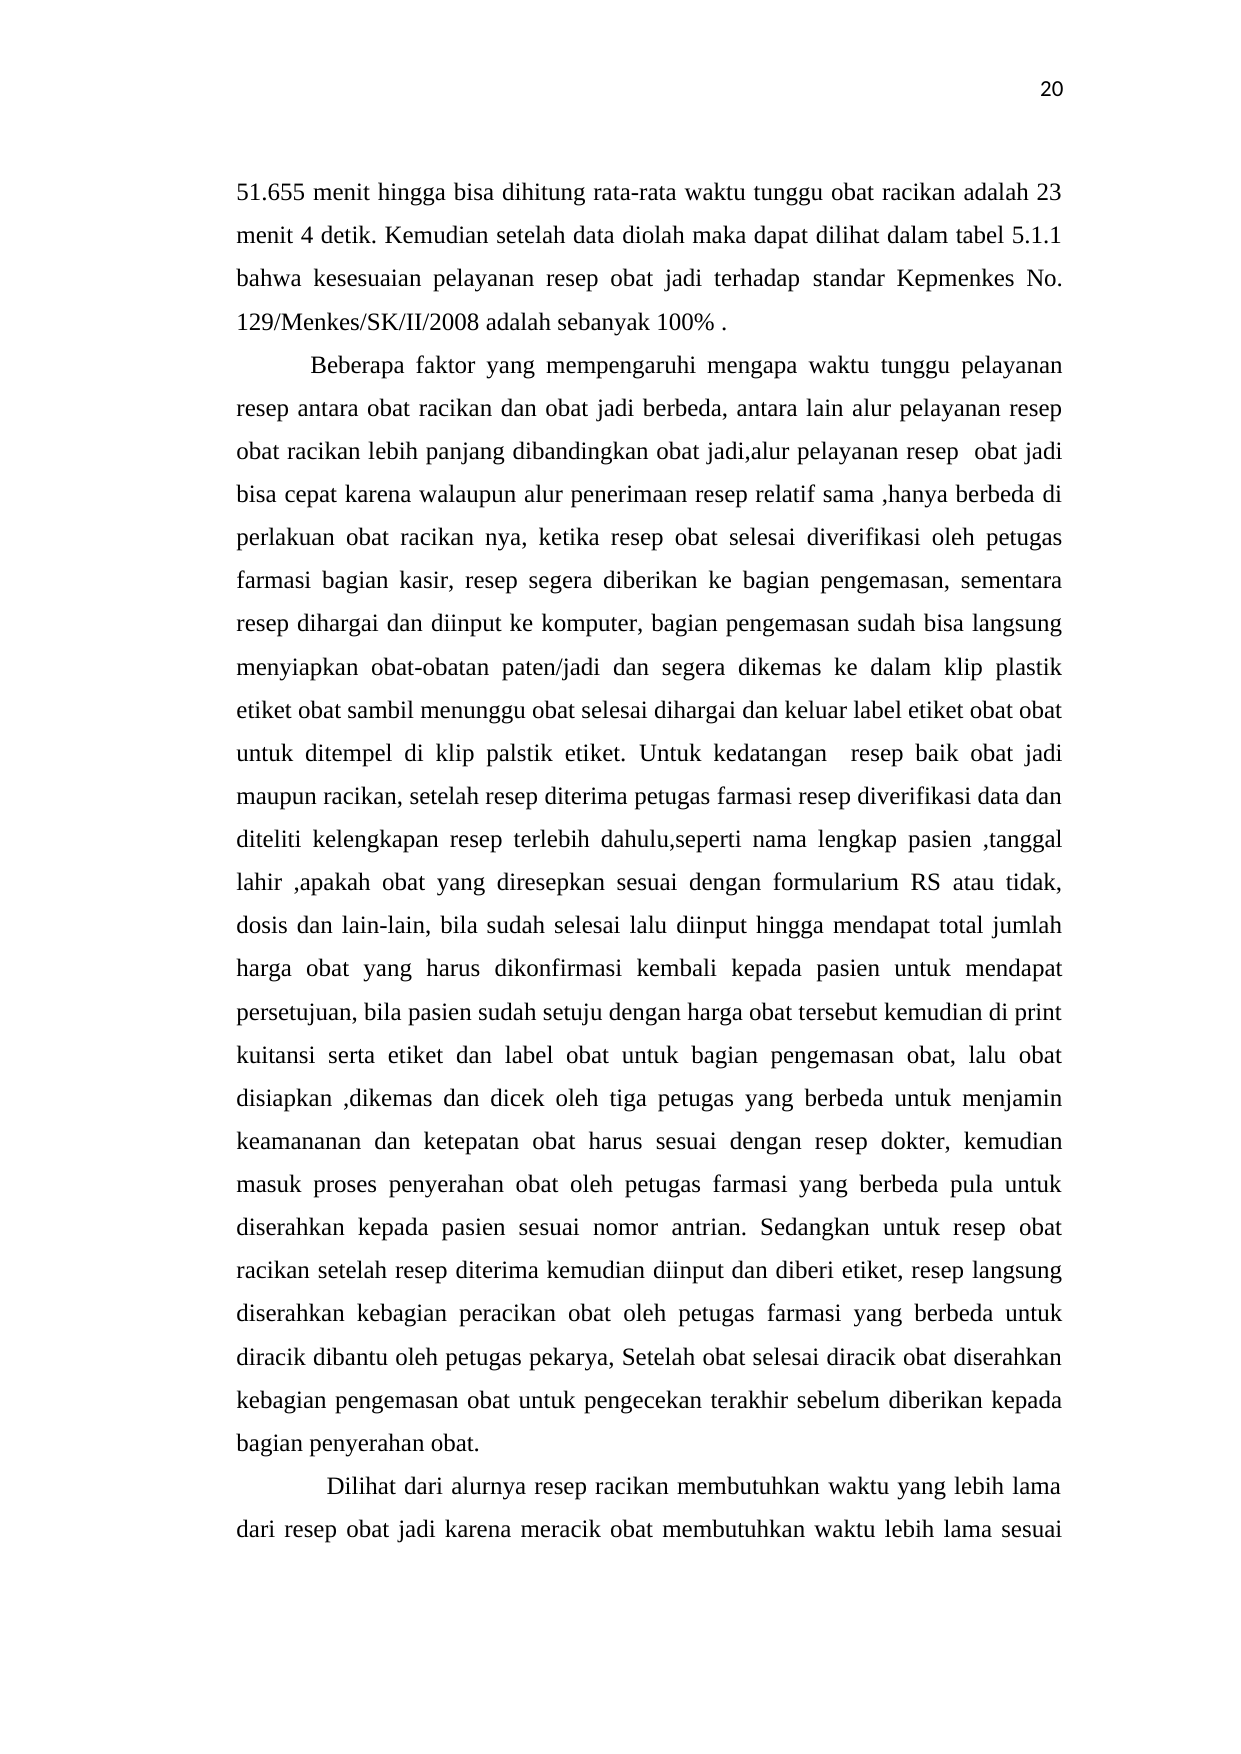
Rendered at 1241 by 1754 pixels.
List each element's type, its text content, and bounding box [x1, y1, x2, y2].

text Beberapa faktor yang mempengaruhi mengapa waktu tunggu pelayanan resep antara obat racikan dan obat jadi berbeda, antara lain alur pelayanan resep obat racikan lebih panjang dibandingkan obat jadi,alur pelayanan resep obat jadi bisa cepat karena walaupun alur penerimaan resep relatif sama ,hanya berbeda di perlakuan obat racikan nya, ketika resep obat selesai diverifikasi oleh petugas farmasi bagian kasir, resep segera diberikan ke bagian pengemasan, sementara resep dihargai dan diinput ke komputer, bagian pengemasan sudah bisa langsung menyiapkan obat-obatan paten/jadi dan segera dikemas ke dalam klip plastik etiket obat sambil menunggu obat selesai dihargai dan keluar label etiket obat obat untuk ditempel di klip palstik etiket. Untuk kedatangan resep baik obat jadi maupun racikan, setelah resep diterima petugas farmasi resep diverifikasi data dan diteliti kelengkapan resep terlebih dahulu,seperti nama lengkap pasien ,tanggal lahir ,apakah obat yang diresepkan sesuai dengan formularium RS atau tidak, dosis dan lain-lain, bila sudah selesai lalu diinput hingga mendapat total jumlah harga obat yang harus dikonfirmasi kembali kepada pasien untuk mendapat persetujuan, bila pasien sudah setuju dengan harga obat tersebut kemudian di print kuitansi serta etiket dan label obat untuk bagian pengemasan obat, lalu obat disiapkan ,dikemas dan dicek oleh tiga petugas yang berbeda untuk menjamin keamananan dan ketepatan obat harus sesuai dengan resep dokter, kemudian masuk proses penyerahan obat oleh petugas farmasi yang berbeda pula untuk diserahkan kepada pasien sesuai nomor antrian. Sedangkan untuk resep obat racikan setelah resep diterima kemudian diinput dan diberi etiket, resep langsung diserahkan kebagian peracikan obat oleh petugas farmasi yang berbeda untuk diracik dibantu oleh petugas pekarya, Setelah obat selesai diracik obat diserahkan kebagian pengemasan obat untuk pengecekan terakhir sebelum diberikan kepada bagian penyerahan obat. [236, 350, 1063, 1457]
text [236, 1471, 1063, 1543]
text 51.655 menit hingga bisa dihitung rata-rata waktu tunggu obat racikan adalah 23 menit 4 detik. Kemudian setelah data diolah maka dapat dilihat dalam tabel 5.1.1 bahwa kesesuaian pelayanan resep obat jadi terhadap standar Kepmenkes No. 129/Menkes/SK/II/2008 adalah sebanyak 100% . [236, 177, 1063, 335]
